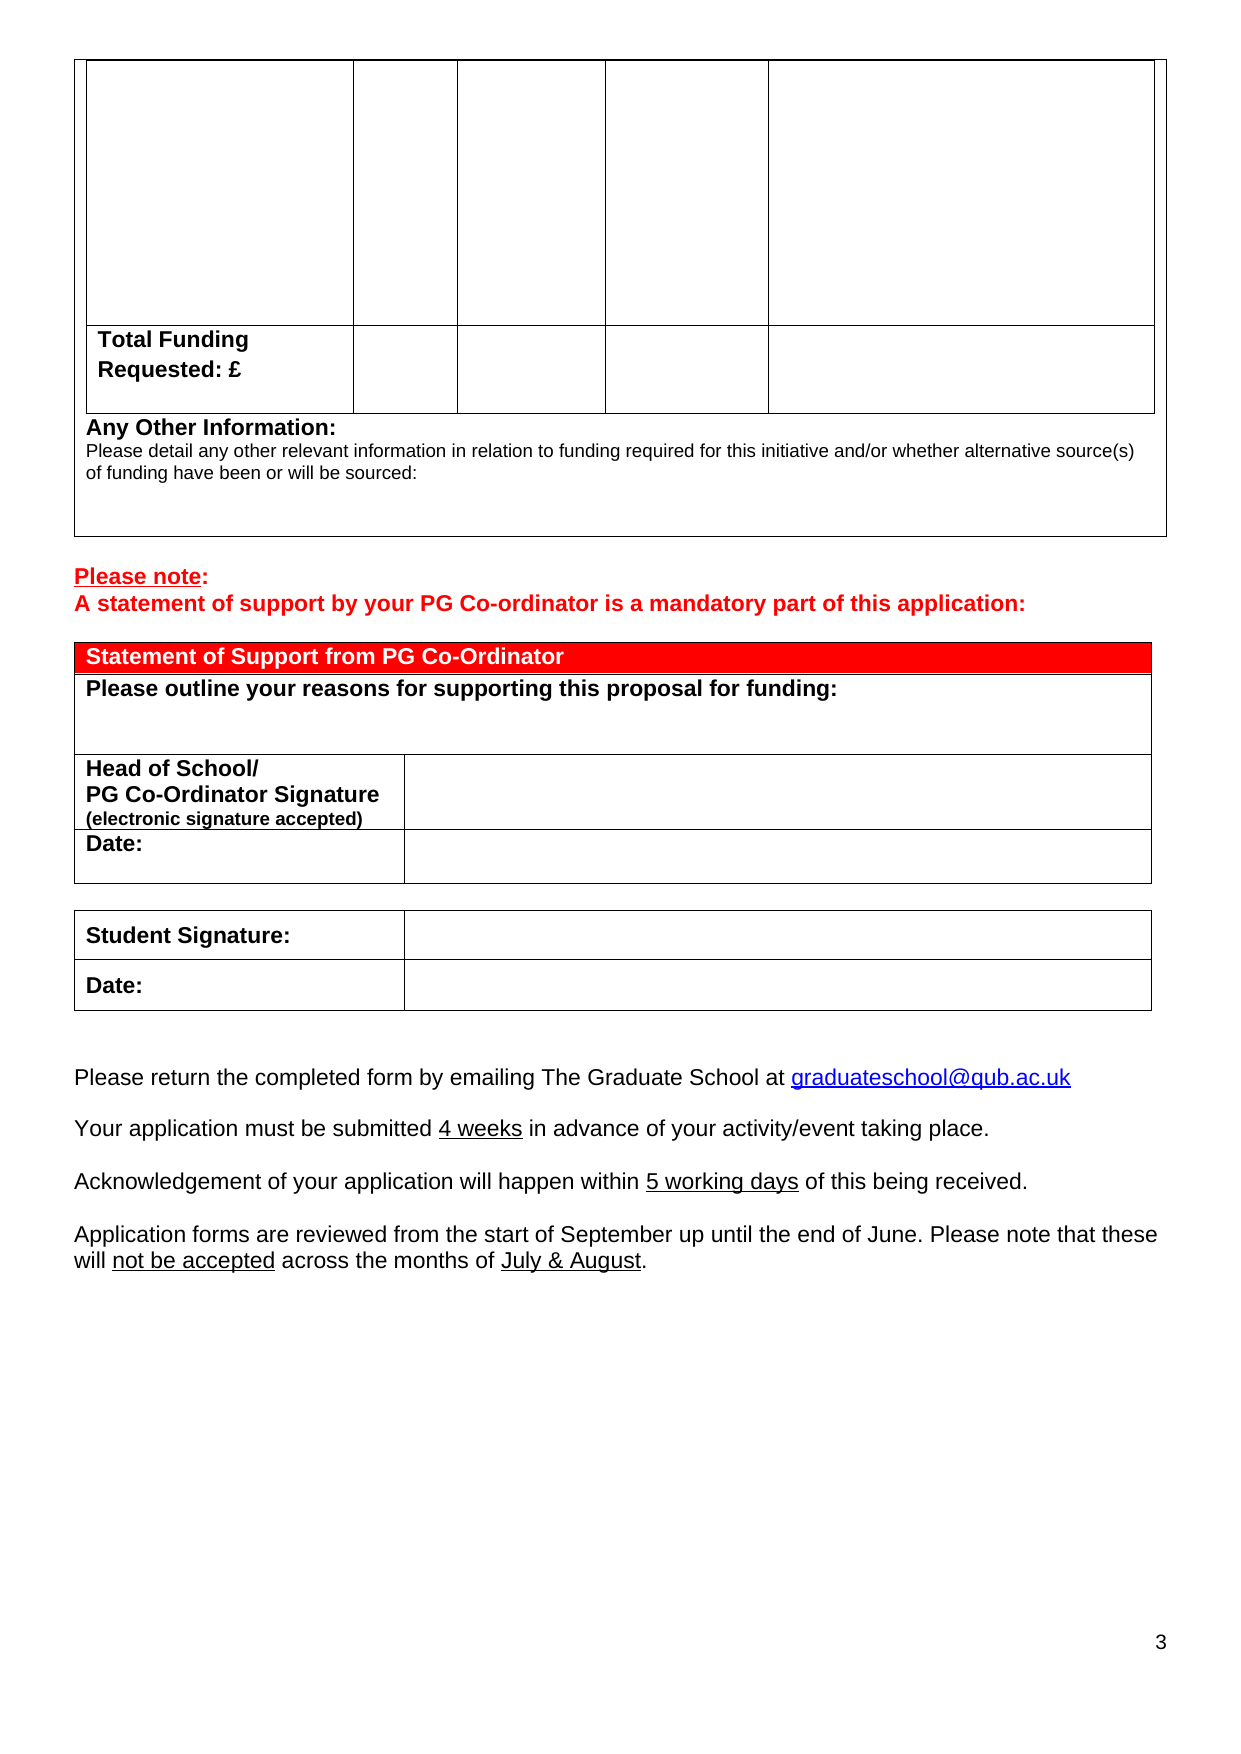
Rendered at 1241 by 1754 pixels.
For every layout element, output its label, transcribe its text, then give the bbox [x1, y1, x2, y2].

text Acknowledgement of your application will happen within 5 working days of this being received. [74, 1168, 1167, 1194]
table_header Student Signature: [75, 911, 404, 959]
table_cell [405, 960, 1151, 1010]
table_header [405, 911, 1151, 959]
text Application forms are reviewed from the start of September up until the end of June. Please note that these will not be accepted across the months of July & August. [74, 1221, 1167, 1273]
table_cell Please outline your reasons for supporting this proposal for funding: [75, 675, 1151, 754]
text Please return the completed form by emailing The Graduate School at graduateschool@qub.ac.uk [74, 1037, 1167, 1090]
text A statement of support by your PG Co-ordinator is a mandatory part of this application: [74, 589, 1167, 616]
table_cell [405, 830, 1151, 883]
table_cell [405, 755, 1151, 829]
table_cell Date: [75, 830, 404, 883]
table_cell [75, 60, 1166, 536]
table_header Statement of Support from PG Co-Ordinator [75, 643, 1151, 673]
text Please note: [74, 563, 1167, 589]
table_cell Head of School/ PG Co-Ordinator Signature (electronic signature accepted) [75, 755, 404, 829]
text Your application must be submitted 4 weeks in advance of your activity/event taking place. [74, 1090, 1167, 1142]
table_cell Date: [75, 960, 404, 1010]
